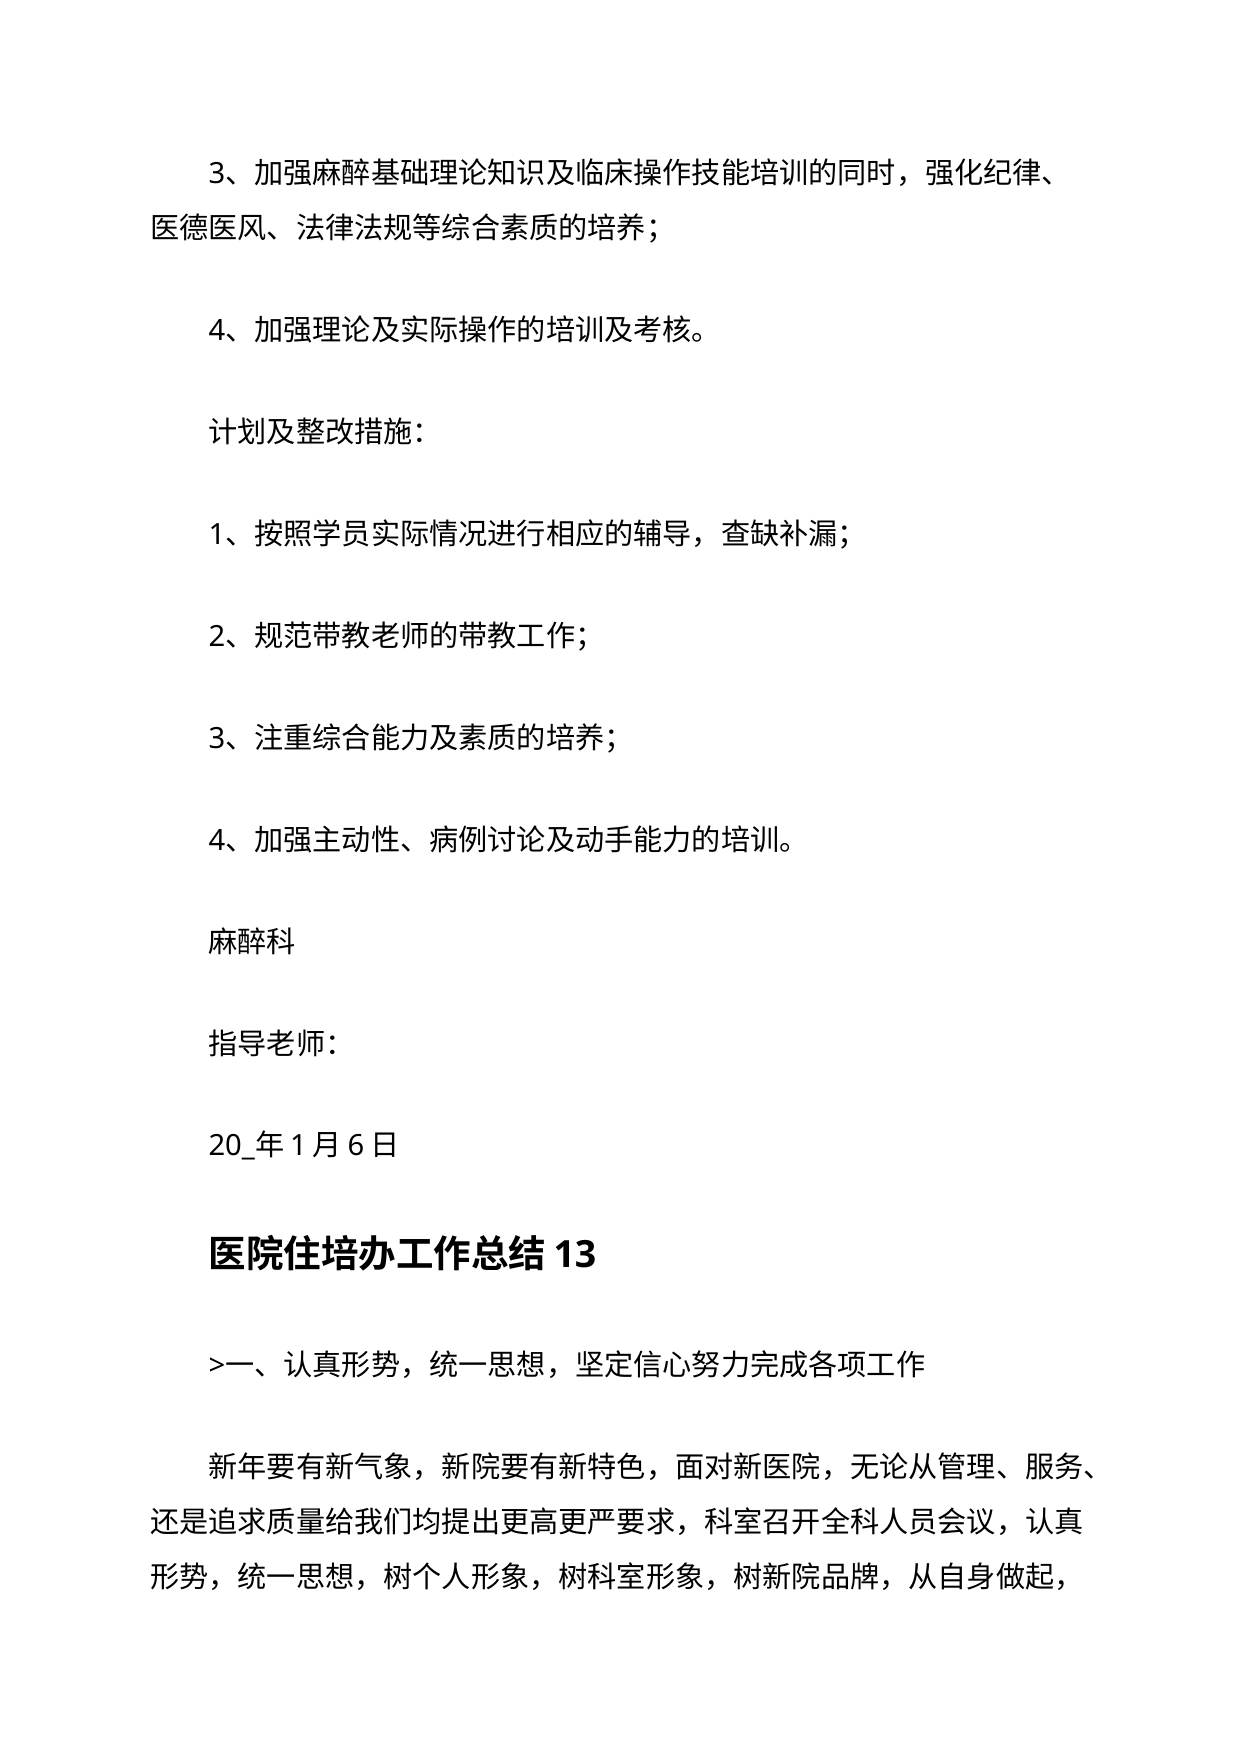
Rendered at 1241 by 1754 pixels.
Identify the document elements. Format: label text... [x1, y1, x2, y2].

text 1、按照学员实际情况进行相应的辅导，查缺补漏； [150, 511, 1090, 553]
text 医院住培办工作总结13 [150, 1224, 1090, 1278]
text 计划及整改措施： [150, 409, 1090, 451]
text 麻醉科 [150, 918, 1090, 961]
text 4、加强主动性、病例讨论及动手能力的培训。 [150, 816, 1090, 859]
text 4、加强理论及实际操作的培训及考核。 [150, 307, 1090, 349]
text 3、注重综合能力及素质的培养； [150, 714, 1090, 757]
text 20_年1月6日 [150, 1122, 1090, 1164]
text 3、加强麻醉基础理论知识及临床操作技能培训的同时，强化纪律、医德医风、法律法规等综合素质的培养； [150, 150, 1090, 247]
text >一、认真形势，统一思想，坚定信心努力完成各项工作 [150, 1342, 1090, 1384]
text 2、规范带教老师的带教工作； [150, 612, 1090, 655]
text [150, 1443, 1090, 1596]
text 指导老师： [150, 1020, 1090, 1062]
